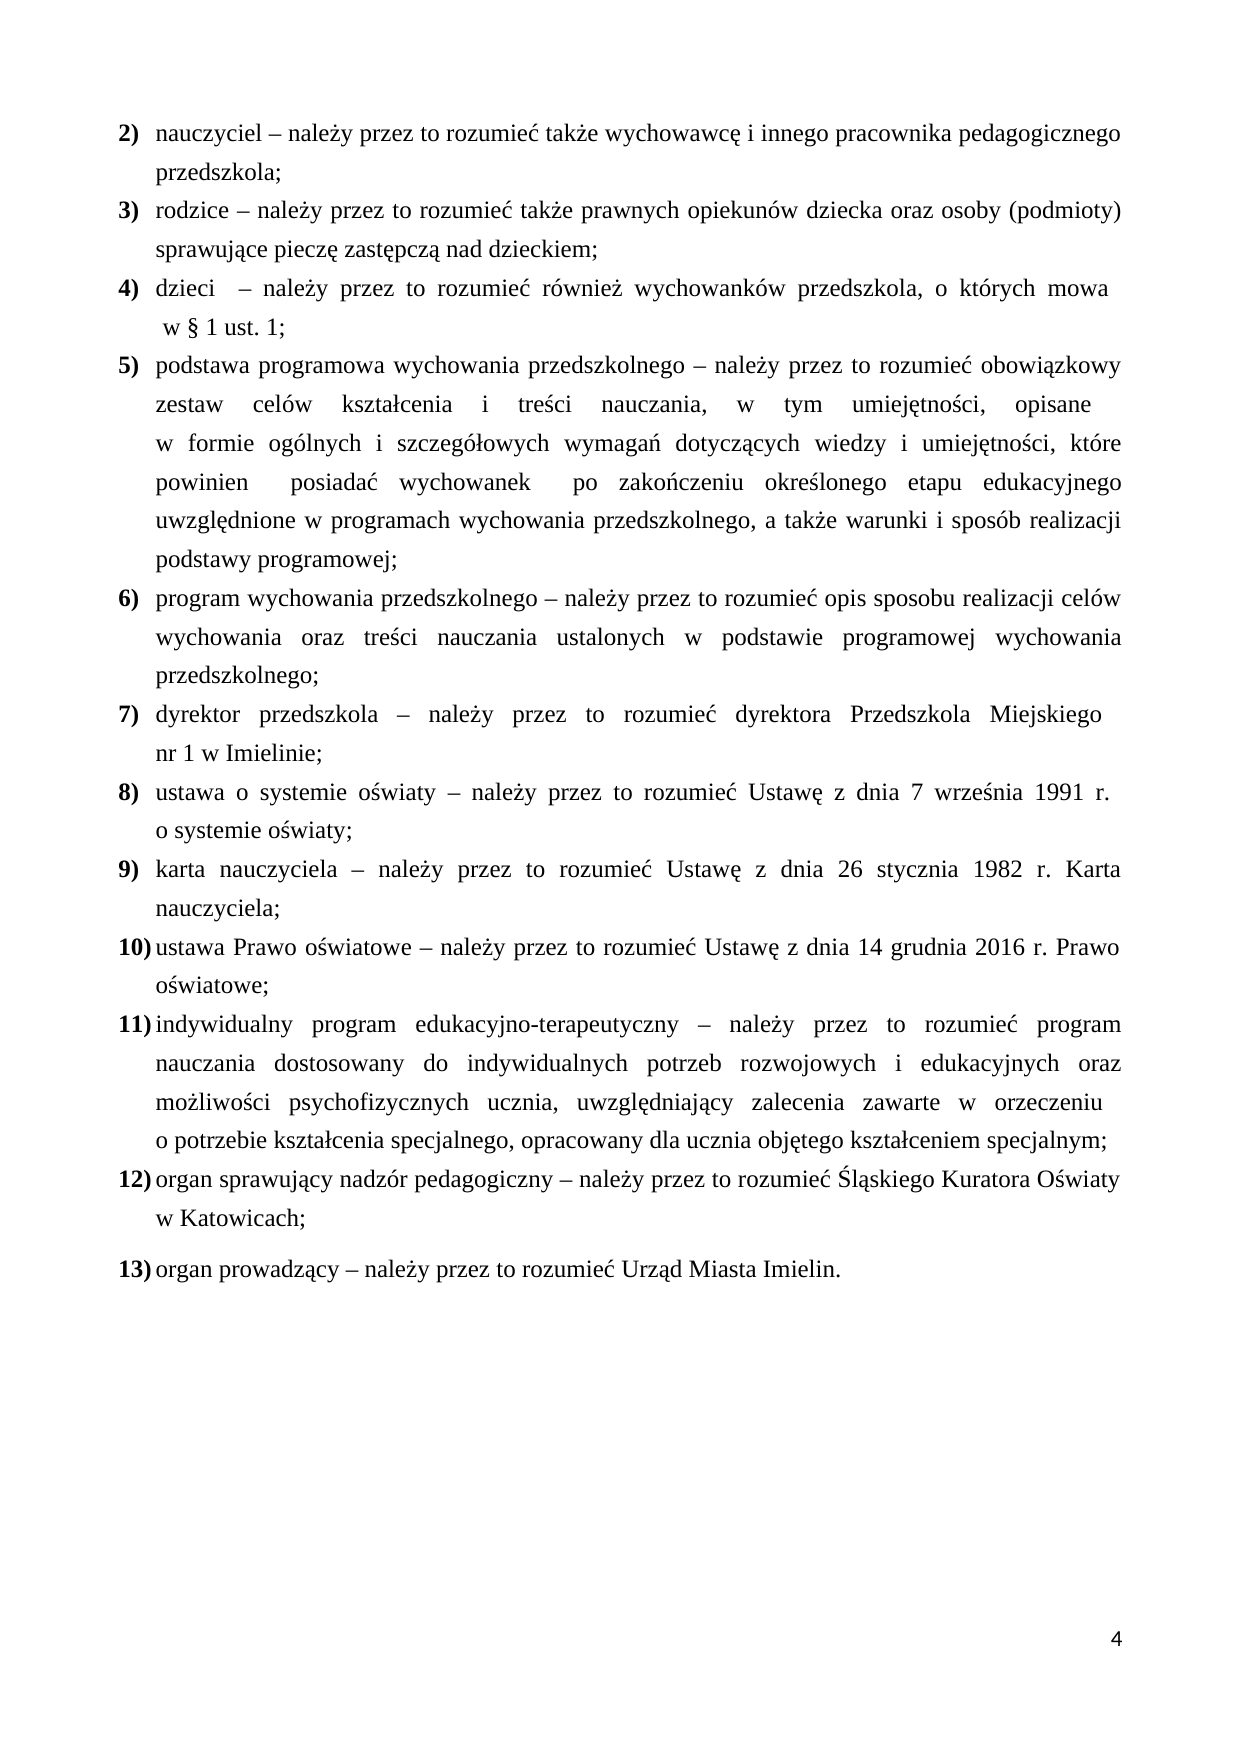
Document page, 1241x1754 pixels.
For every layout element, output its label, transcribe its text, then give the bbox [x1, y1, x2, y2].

list ustawa Prawo oświatowe – należy przez to rozumieć Ustawę z dnia 14 grudnia 2016 r. Prawo oświatowe; [118, 932, 1122, 999]
list indywidualny program edukacyjno-terapeutyczny – należy przez to rozumieć program nauczania dostosowany do indywidualnych potrzeb rozwojowych i edukacyjnych oraz możliwości psychofizycznych ucznia, uwzględniający zalecenia zawarte w orzeczeniu o potrzebie kształcenia specjalnego, opracowany dla ucznia objętego kształceniem specjalnym; [118, 1009, 1122, 1154]
list ustawa o systemie oświaty – należy przez to rozumieć Ustawę z dnia 7 września 1991 r. o systemie oświaty; [118, 777, 1122, 844]
list karta nauczyciela – należy przez to rozumieć Ustawę z dnia 26 stycznia 1982 r. Karta nauczyciela; [118, 854, 1122, 922]
list nauczyciel – należy przez to rozumieć także wychowawcę i innego pracownika pedagogicznego przedszkola; [118, 118, 1122, 186]
list dyrektor przedszkola – należy przez to rozumieć dyrektora Przedszkola Miejskiego nr 1 w Imielinie; [118, 699, 1122, 767]
list organ sprawujący nadzór pedagogiczny – należy przez to rozumieć Śląskiego Kuratora Oświaty w Katowicach; [118, 1164, 1122, 1232]
list dzieci – należy przez to rozumieć również wychowanków przedszkola, o których mowa w § 1 ust. 1; [118, 273, 1122, 341]
list organ prowadzący – należy przez to rozumieć Urząd Miasta Imielin. [118, 1254, 1122, 1283]
list program wychowania przedszkolnego – należy przez to rozumieć opis sposobu realizacji celów wychowania oraz treści nauczania ustalonych w podstawie programowej wychowania przedszkolnego; [118, 583, 1122, 689]
list rodzice – należy przez to rozumieć także prawnych opiekunów dziecka oraz osoby (podmioty) sprawujące pieczę zastępczą nad dzieckiem; [118, 196, 1122, 263]
list podstawa programowa wychowania przedszkolnego – należy przez to rozumieć obowiązkowy zestaw celów kształcenia i treści nauczania, w tym umiejętności, opisane w formie ogólnych i szczegółowych wymagań dotyczących wiedzy i umiejętności, które powinien posiadać wychowanek po zakończeniu określonego etapu edukacyjnego uwzględnione w programach wychowania przedszkolnego, a także warunki i sposób realizacji podstawy programowej; [118, 351, 1122, 573]
